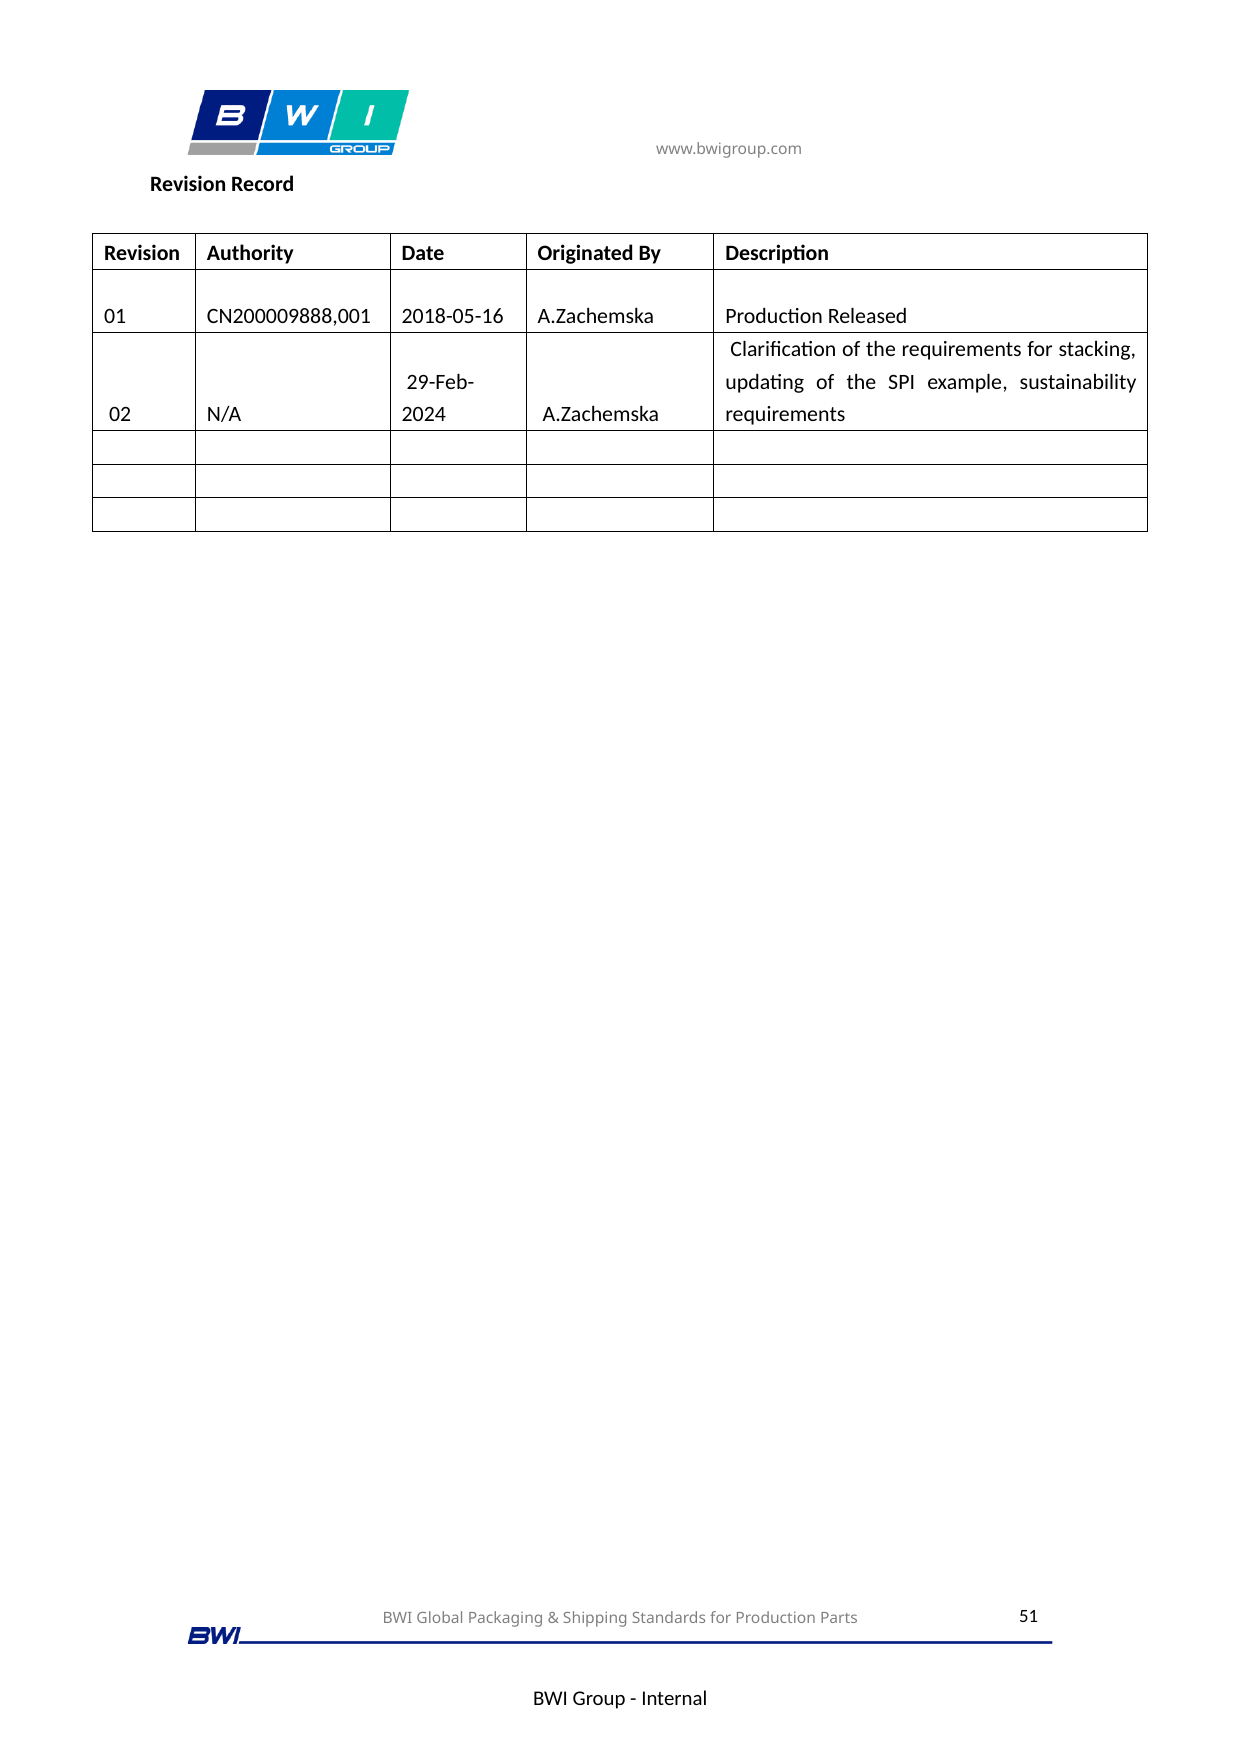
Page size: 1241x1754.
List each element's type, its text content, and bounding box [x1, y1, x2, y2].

table_cell A.Zachemska [527, 333, 713, 430]
table_header Revision [93, 234, 195, 269]
table_cell [527, 431, 713, 464]
table_header Description [714, 234, 1147, 269]
table_cell [93, 498, 195, 531]
table_cell CN200009888,001 [196, 270, 390, 332]
table_cell [714, 431, 1147, 464]
table_cell 2018-05-16 [391, 270, 526, 332]
table_cell [93, 465, 195, 497]
table_cell [527, 498, 713, 531]
table_cell N/A [196, 333, 390, 430]
table_cell [196, 498, 390, 531]
text Revision Record [150, 168, 1053, 200]
picture [187, 90, 409, 155]
table_cell Production Released [714, 270, 1147, 332]
table_cell 02 [93, 333, 195, 430]
table_cell [391, 498, 526, 531]
table_cell 29-Feb-2024 [391, 333, 526, 430]
table_cell Clarification of the requirements for stacking, updating of the SPI example, sustainability requirements [714, 333, 1147, 430]
table_header Authority [196, 234, 390, 269]
table_cell [196, 465, 390, 497]
table_cell [93, 431, 195, 464]
table_cell [196, 431, 390, 464]
picture [187, 1627, 1053, 1644]
table_header Originated By [527, 234, 713, 269]
table_cell [527, 465, 713, 497]
table_cell A.Zachemska [527, 270, 713, 332]
table_cell [391, 431, 526, 464]
table_cell 01 [93, 270, 195, 332]
table_cell [714, 465, 1147, 497]
table_cell [714, 498, 1147, 531]
table_cell [391, 465, 526, 497]
table_header Date [391, 234, 526, 269]
